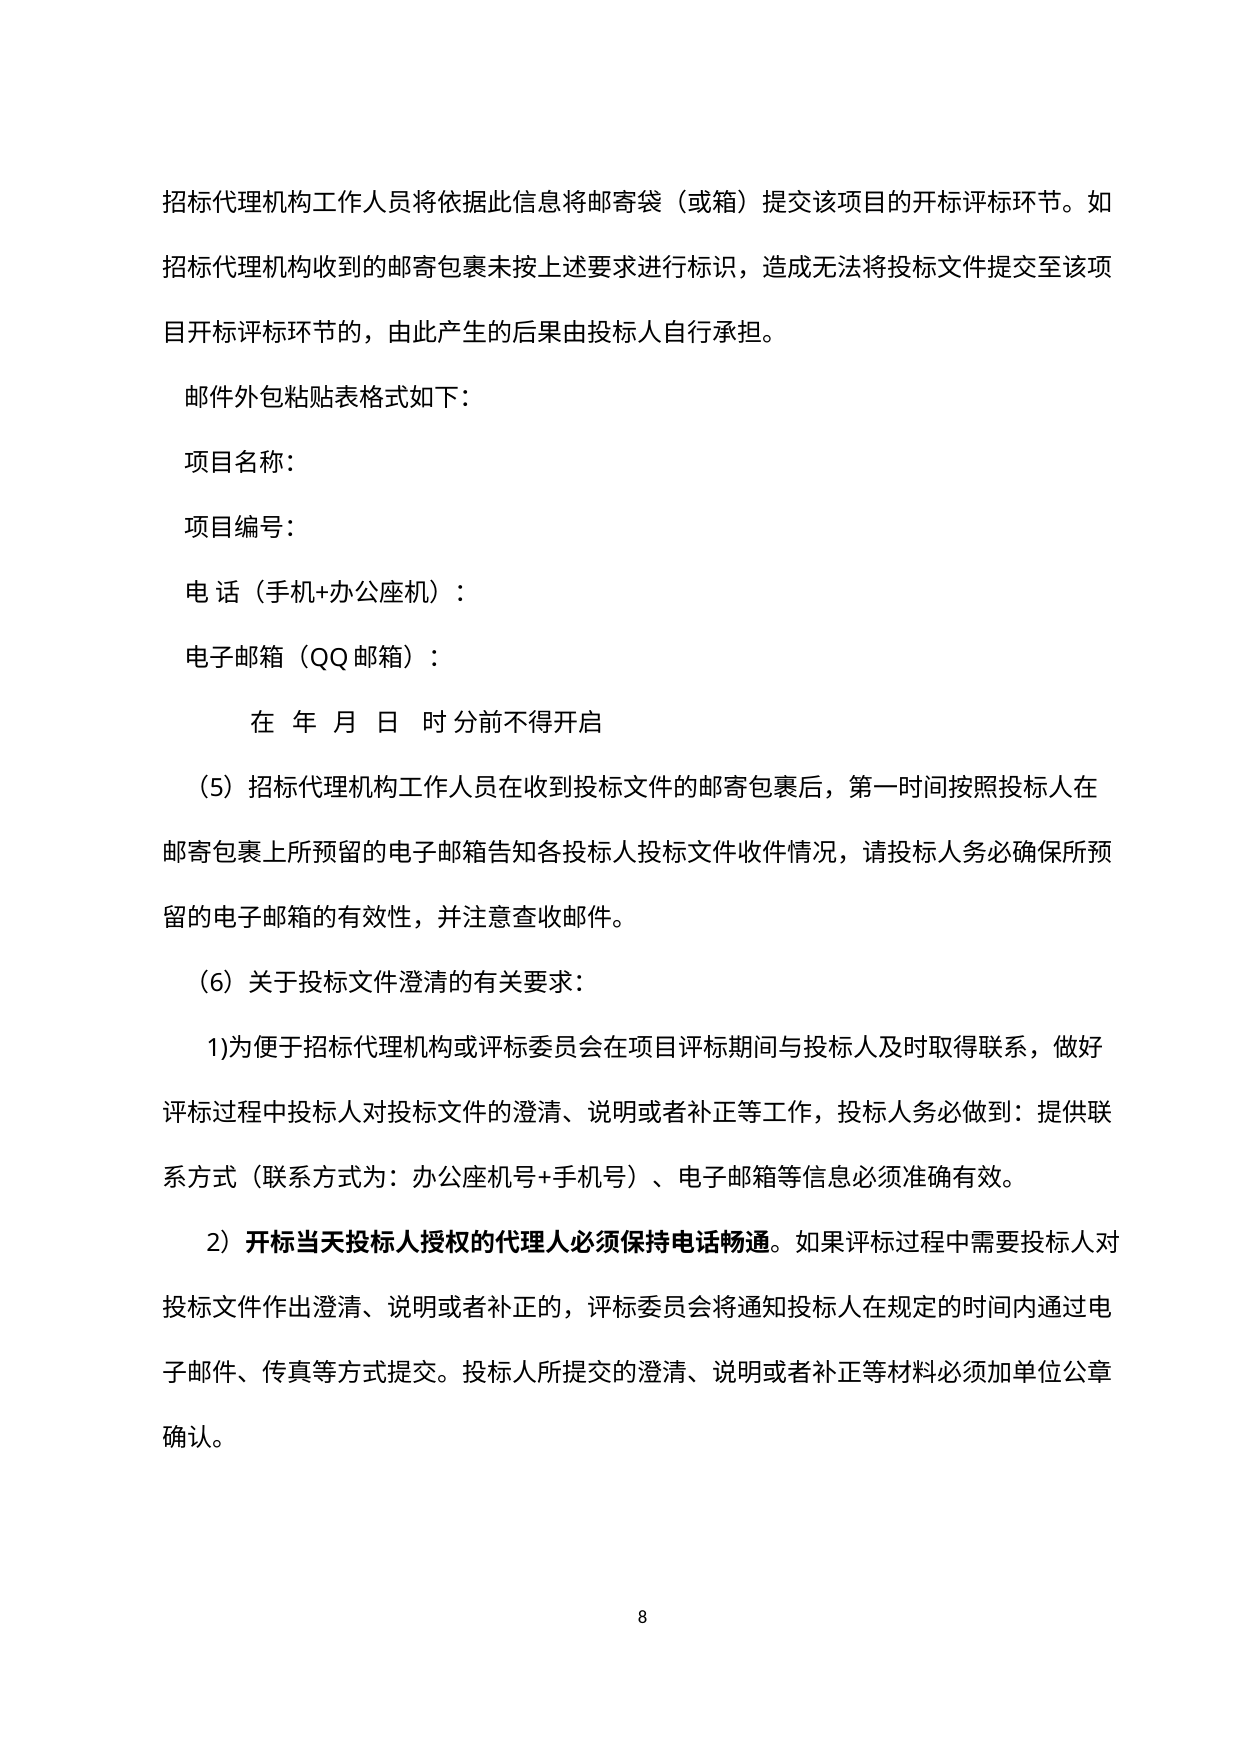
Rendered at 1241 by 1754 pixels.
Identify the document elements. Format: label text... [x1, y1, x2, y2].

text （5）招标代理机构工作人员在收到投标文件的邮寄包裹后，第一时间按照投标人在邮寄包裹上所预留的电子邮箱告知各投标人投标文件收件情况，请投标人务必确保所预留的电子邮箱的有效性，并注意查收邮件。 [162, 753, 1122, 948]
text 在 年 月 日 时 分前不得开启 [162, 688, 1122, 753]
text 项目名称： [162, 428, 1122, 493]
text 2）开标当天投标人授权的代理人必须保持电话畅通。如果评标过程中需要投标人对投标文件作出澄清、说明或者补正的，评标委员会将通知投标人在规定的时间内通过电子邮件、传真等方式提交。投标人所提交的澄清、说明或者补正等材料必须加单位公章确认。 [162, 1208, 1122, 1468]
text （6）关于投标文件澄清的有关要求： [162, 948, 1122, 1013]
text 电 话（手机+办公座机）： [162, 558, 1122, 623]
text 邮件外包粘贴表格式如下： [162, 363, 1122, 428]
text 1)为便于招标代理机构或评标委员会在项目评标期间与投标人及时取得联系，做好评标过程中投标人对投标文件的澄清、说明或者补正等工作，投标人务必做到：提供联系方式（联系方式为：办公座机号+手机号）、电子邮箱等信息必须准确有效。 [162, 1013, 1122, 1208]
text 电子邮箱（QQ邮箱）： [162, 623, 1122, 688]
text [162, 168, 1122, 363]
text 项目编号： [162, 493, 1122, 558]
